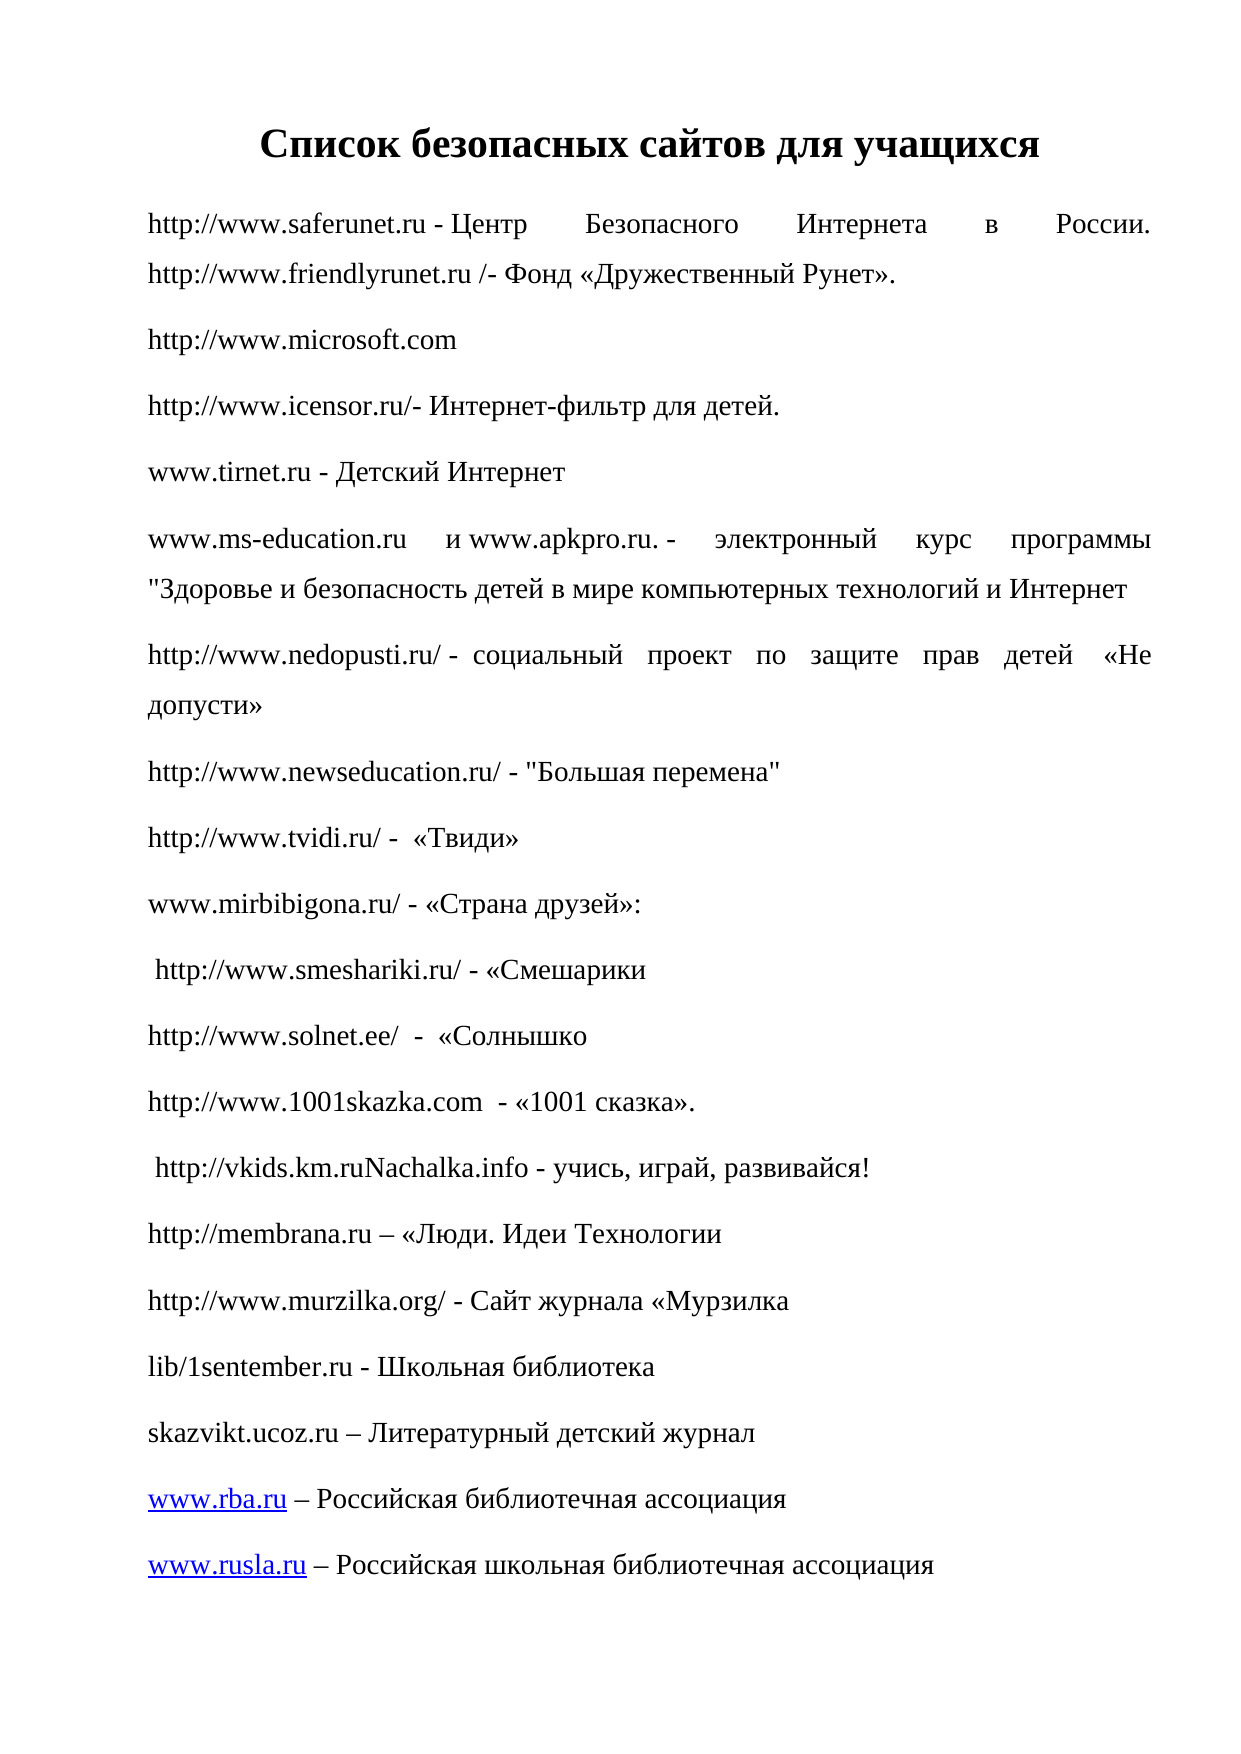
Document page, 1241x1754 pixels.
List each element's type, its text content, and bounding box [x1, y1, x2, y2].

text http://membrana.ru – «Люди. Идеи Технологии [148, 1217, 1152, 1250]
text www.ms-education.ru и www.apkpro.ru. - электронный курс программы "Здоровье и безопасность детей в мире компьютерных технологий и Интернет [148, 521, 1152, 604]
text www.mirbibigona.ru/ - «Страна друзей»: [148, 886, 1152, 919]
text www.rba.ru – Российская библиотечная ассоциация [148, 1481, 1152, 1515]
text http://www.solnet.ee/ - «Солнышко [148, 1018, 1152, 1052]
text http://www.saferunet.ru - Центр Безопасного Интернета в России. http://www.friendlyrunet.ru /- Фонд «Дружественный Рунет». [148, 206, 1152, 290]
text http://www.tvidi.ru/ - «Твиди» [148, 820, 1152, 853]
text http://vkids.km.ruNachalka.info - учись, играй, развивайся! [148, 1151, 1152, 1184]
text http://www.newseducation.ru/ - "Большая перемена" [148, 754, 1152, 787]
text http://www.icensor.ru/- Интернет-фильтр для детей. [148, 388, 1152, 422]
text lib/1sentember.ru - Школьная библиотека [148, 1349, 1152, 1382]
text www.rusla.ru – Российская школьная библиотечная ассоциация [148, 1547, 1152, 1581]
text skazvikt.ucoz.ru – Литературный детский журнал [148, 1415, 1152, 1449]
text http://www.1001skazka.com - «1001 сказка». [148, 1084, 1152, 1118]
text www.tirnet.ru - Детский Интернет [148, 454, 1152, 488]
text http://www.smeshariki.ru/ - «Смешарики [148, 952, 1152, 986]
text Список безопасных сайтов для учащихся [148, 118, 1152, 166]
text http://www.microsoft.com [148, 322, 1152, 356]
text http://www.murzilka.org/ - Сайт журнала «Мурзилка [148, 1283, 1152, 1316]
text http://www.nedopusti.ru/ - социальный проект по защите прав детей «Не допусти» [148, 637, 1152, 721]
